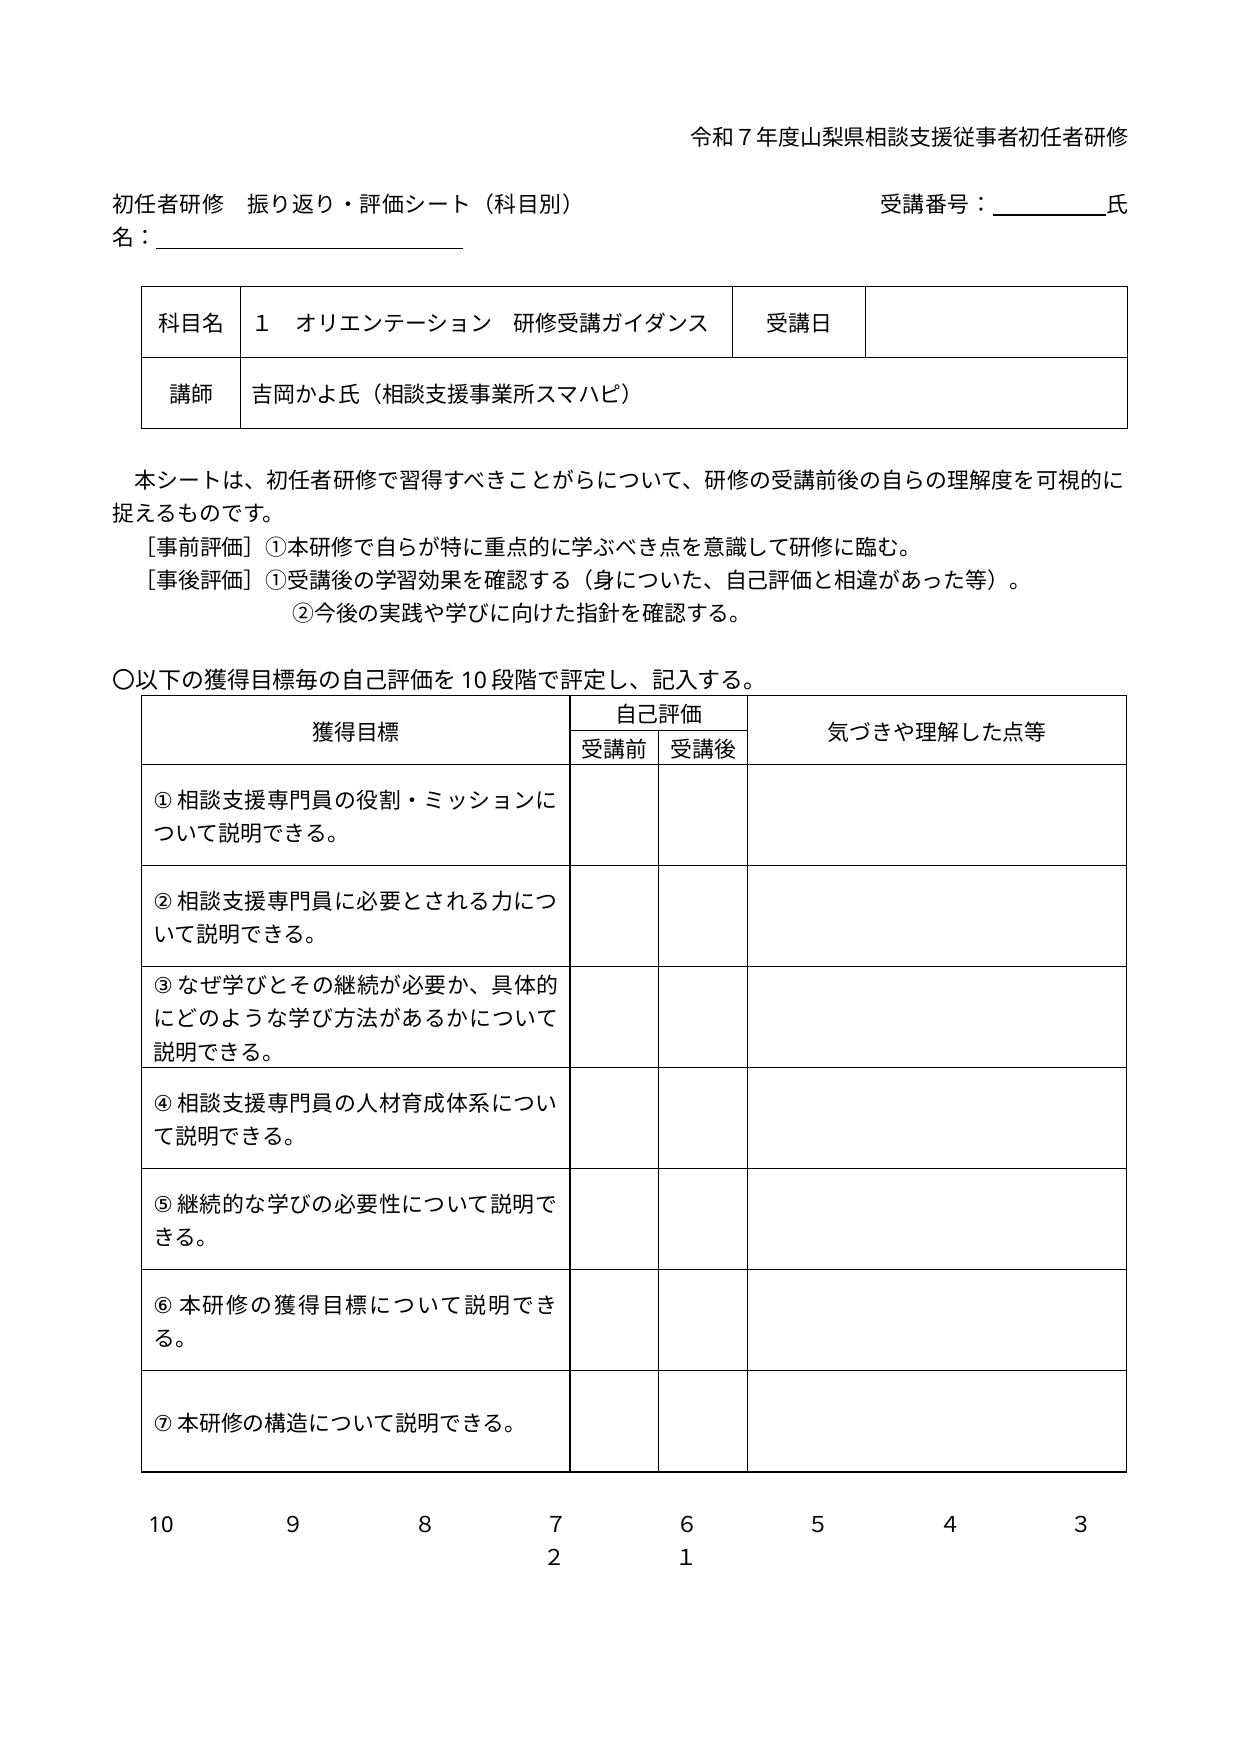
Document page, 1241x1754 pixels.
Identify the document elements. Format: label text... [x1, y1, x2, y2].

table_cell [571, 1371, 658, 1471]
table_cell 講師 [142, 358, 240, 428]
text 〇以下の獲得目標毎の自己評価を10段階で評定し、記入する。 [112, 662, 1128, 695]
table_cell [659, 1371, 747, 1471]
table_cell [748, 1068, 1126, 1168]
text 本シートは、初任者研修で習得すべきことがらについて、研修の受講前後の自らの理解度を可視的に捉えるものです。 [112, 462, 1128, 529]
text 初任者研修 振り返り・評価シート（科目別） 受講番号： 氏名： [112, 186, 1128, 253]
table_header 獲得目標 [142, 696, 569, 764]
table_cell ⑦本研修の構造について説明できる。 [142, 1371, 569, 1471]
table_cell [571, 1068, 658, 1168]
table_header [866, 287, 1127, 357]
table_cell [571, 866, 658, 966]
table_header 気づきや理解した点等 [748, 696, 1126, 764]
table_cell [748, 866, 1126, 966]
table_cell [748, 1371, 1126, 1471]
table_header １ オリエンテーション 研修受講ガイダンス [241, 287, 732, 357]
table_cell 受講後 [659, 731, 747, 764]
table_cell ⑥本研修の獲得目標について説明できる。 [142, 1270, 569, 1370]
table_cell [659, 967, 747, 1067]
table_cell [571, 1270, 658, 1370]
table_cell 吉岡かよ氏（相談支援事業所スマハピ） [241, 358, 1127, 428]
table_cell ①相談支援専門員の役割・ミッションについて説明できる。 [142, 765, 569, 865]
text ［事前評価］①本研修で自らが特に重点的に学ぶべき点を意識して研修に臨む。 [112, 529, 1128, 562]
table_header 自己評価 [571, 696, 747, 730]
table_cell [659, 1068, 747, 1168]
table_cell ③なぜ学びとその継続が必要か、具体的にどのような学び方法があるかについて説明できる。 [142, 967, 569, 1067]
table_cell [748, 967, 1126, 1067]
table_cell [748, 1270, 1126, 1370]
table_cell [659, 1270, 747, 1370]
table_cell 受講前 [571, 731, 658, 764]
text 10 ９ ８ ７ ６ ５ ４ ３ ２ １ [112, 1506, 1128, 1572]
table_cell [659, 1169, 747, 1269]
table_header 科目名 [142, 287, 240, 357]
table_header 受講日 [733, 287, 865, 357]
text 令和７年度山梨県相談支援従事者初任者研修 [112, 119, 1128, 153]
table_cell [571, 765, 658, 865]
table_cell [659, 866, 747, 966]
text ［事後評価］①受講後の学習効果を確認する（身についた、自己評価と相違があった等）。 [112, 562, 1128, 595]
text ②今後の実践や学びに向けた指針を確認する。 [112, 595, 1128, 629]
table_cell [748, 765, 1126, 865]
table_cell [748, 1169, 1126, 1269]
table_cell [659, 765, 747, 865]
table_cell ②相談支援専門員に必要とされる力について説明できる。 [142, 866, 569, 966]
table_cell ⑤継続的な学びの必要性について説明できる。 [142, 1169, 569, 1269]
table_cell ④相談支援専門員の人材育成体系について説明できる。 [142, 1068, 569, 1168]
table_cell [571, 967, 658, 1067]
table_cell [571, 1169, 658, 1269]
